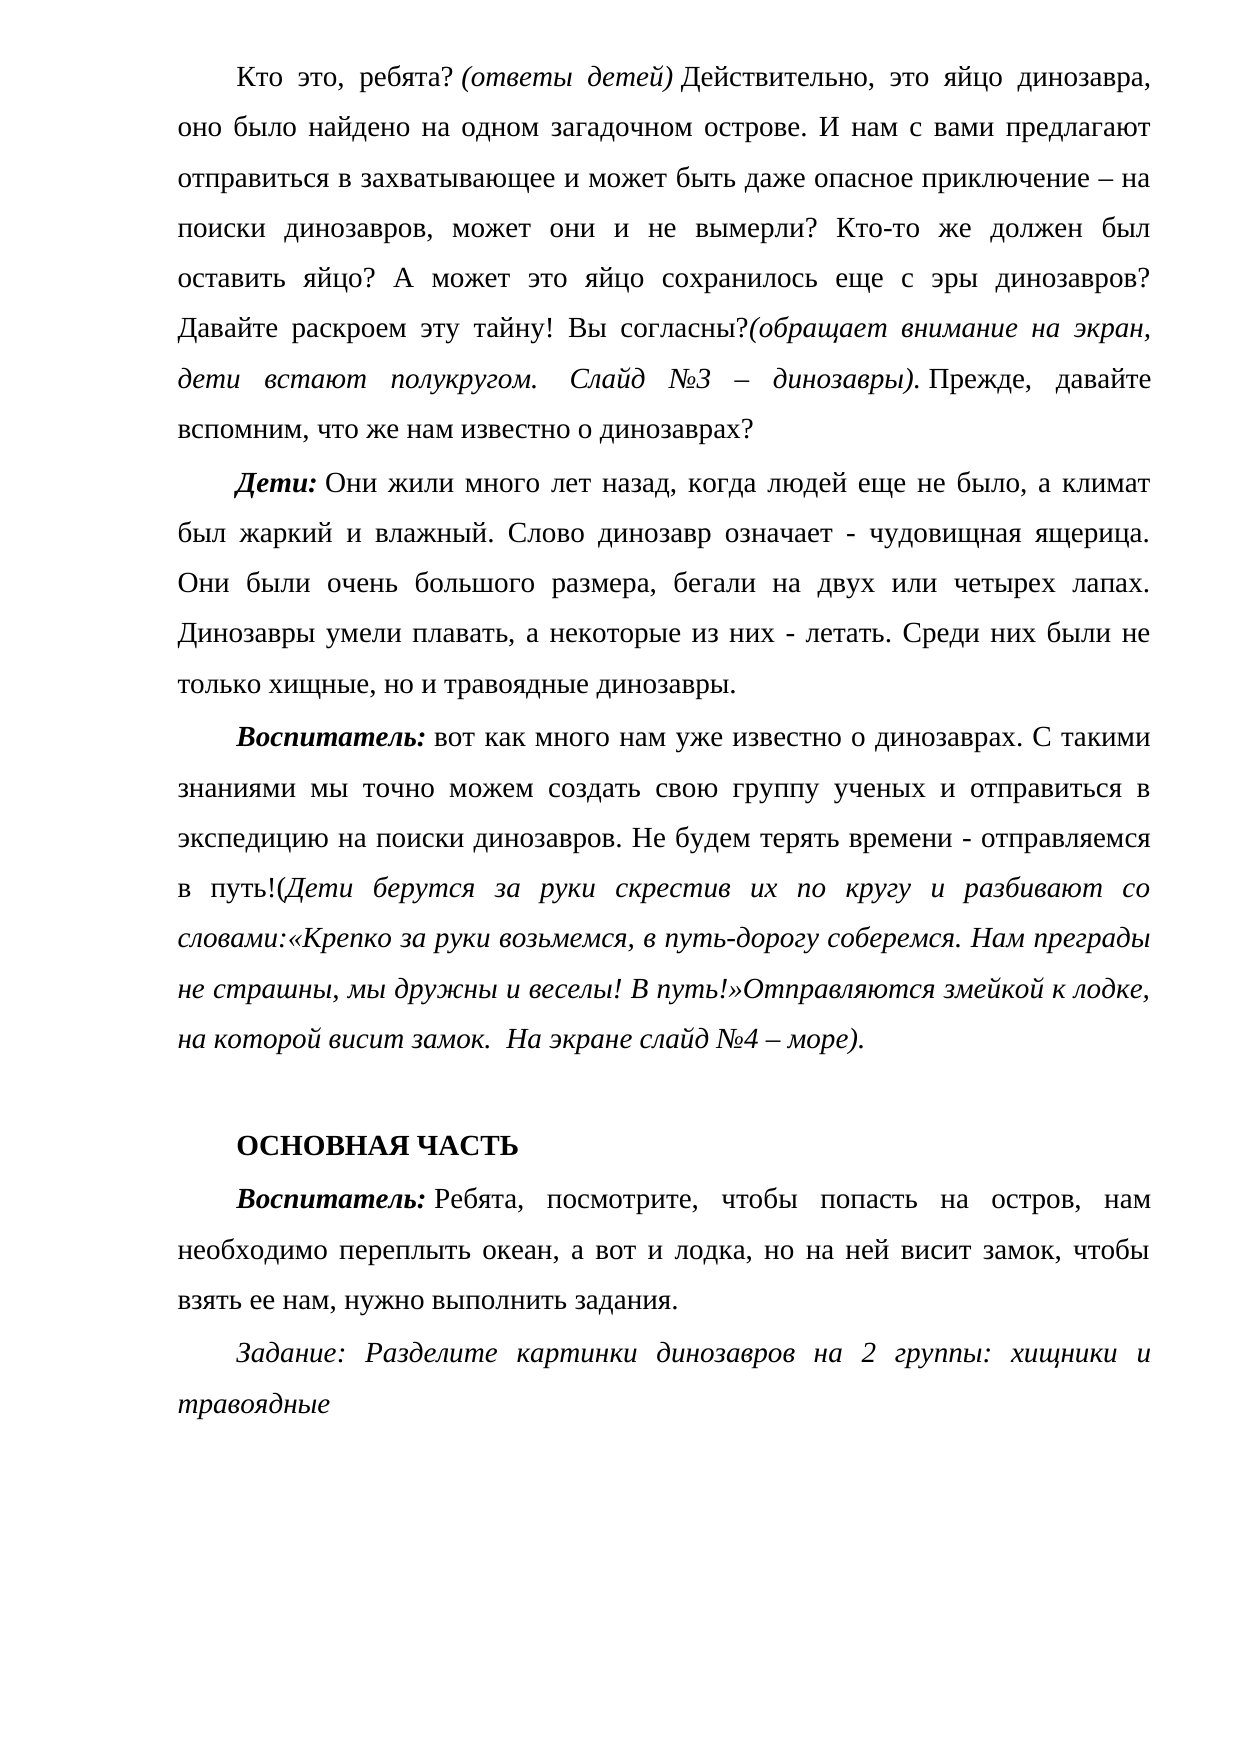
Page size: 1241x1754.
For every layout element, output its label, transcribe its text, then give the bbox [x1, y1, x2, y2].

text Воспитатель: Ребята, посмотрите, чтобы попасть на остров, нам необходимо переплыть океан, а вот и лодка, но на ней висит замок, чтобы взять ее нам, нужно выполнить задания. [177, 1182, 1152, 1316]
text ОСНОВНАЯ ЧАСТЬ [177, 1128, 1152, 1162]
text Кто это, ребята? (ответы детей) Действительно, это яйцо динозавра, оно было найдено на одном загадочном острове. И нам с вами предлагают отправиться в захватывающее и может быть даже опасное приключение – на поиски динозавров, может они и не вымерли? Кто-то же должен был оставить яйцо? А может это яйцо сохранилось еще с эры динозавров? Давайте раскроем эту тайну! Вы согласны?(обращает внимание на экран, дети встают полукругом. Слайд №3 – динозавры). Прежде, давайте вспомним, что же нам известно о динозаврах? [177, 59, 1152, 445]
text Задание: Разделите картинки динозавров на 2 группы: хищники и травоядные [177, 1336, 1152, 1419]
text Воспитатель: вот как много нам уже известно о динозаврах. С такими знаниями мы точно можем создать свою группу ученых и отправиться в экспедицию на поиски динозавров. Не будем терять времени - отправляемся в путь!(Дети берутся за руки скрестив их по кругу и разбивают со словами:«Крепко за руки возьмемся, в путь-дорогу соберемся. Нам преграды не страшны, мы дружны и веселы! В путь!»Отправляются змейкой к лодке, на которой висит замок. На экране слайд №4 – море). [177, 719, 1152, 1055]
text Дети: Они жили много лет назад, когда людей еще не было, а климат был жаркий и влажный. Слово динозавр означает - чудовищная ящерица. Они были очень большого размера, бегали на двух или четырех лапах. Динозавры умели плавать, а некоторые из них - летать. Среди них были не только хищные, но и травоядные динозавры. [177, 465, 1152, 699]
